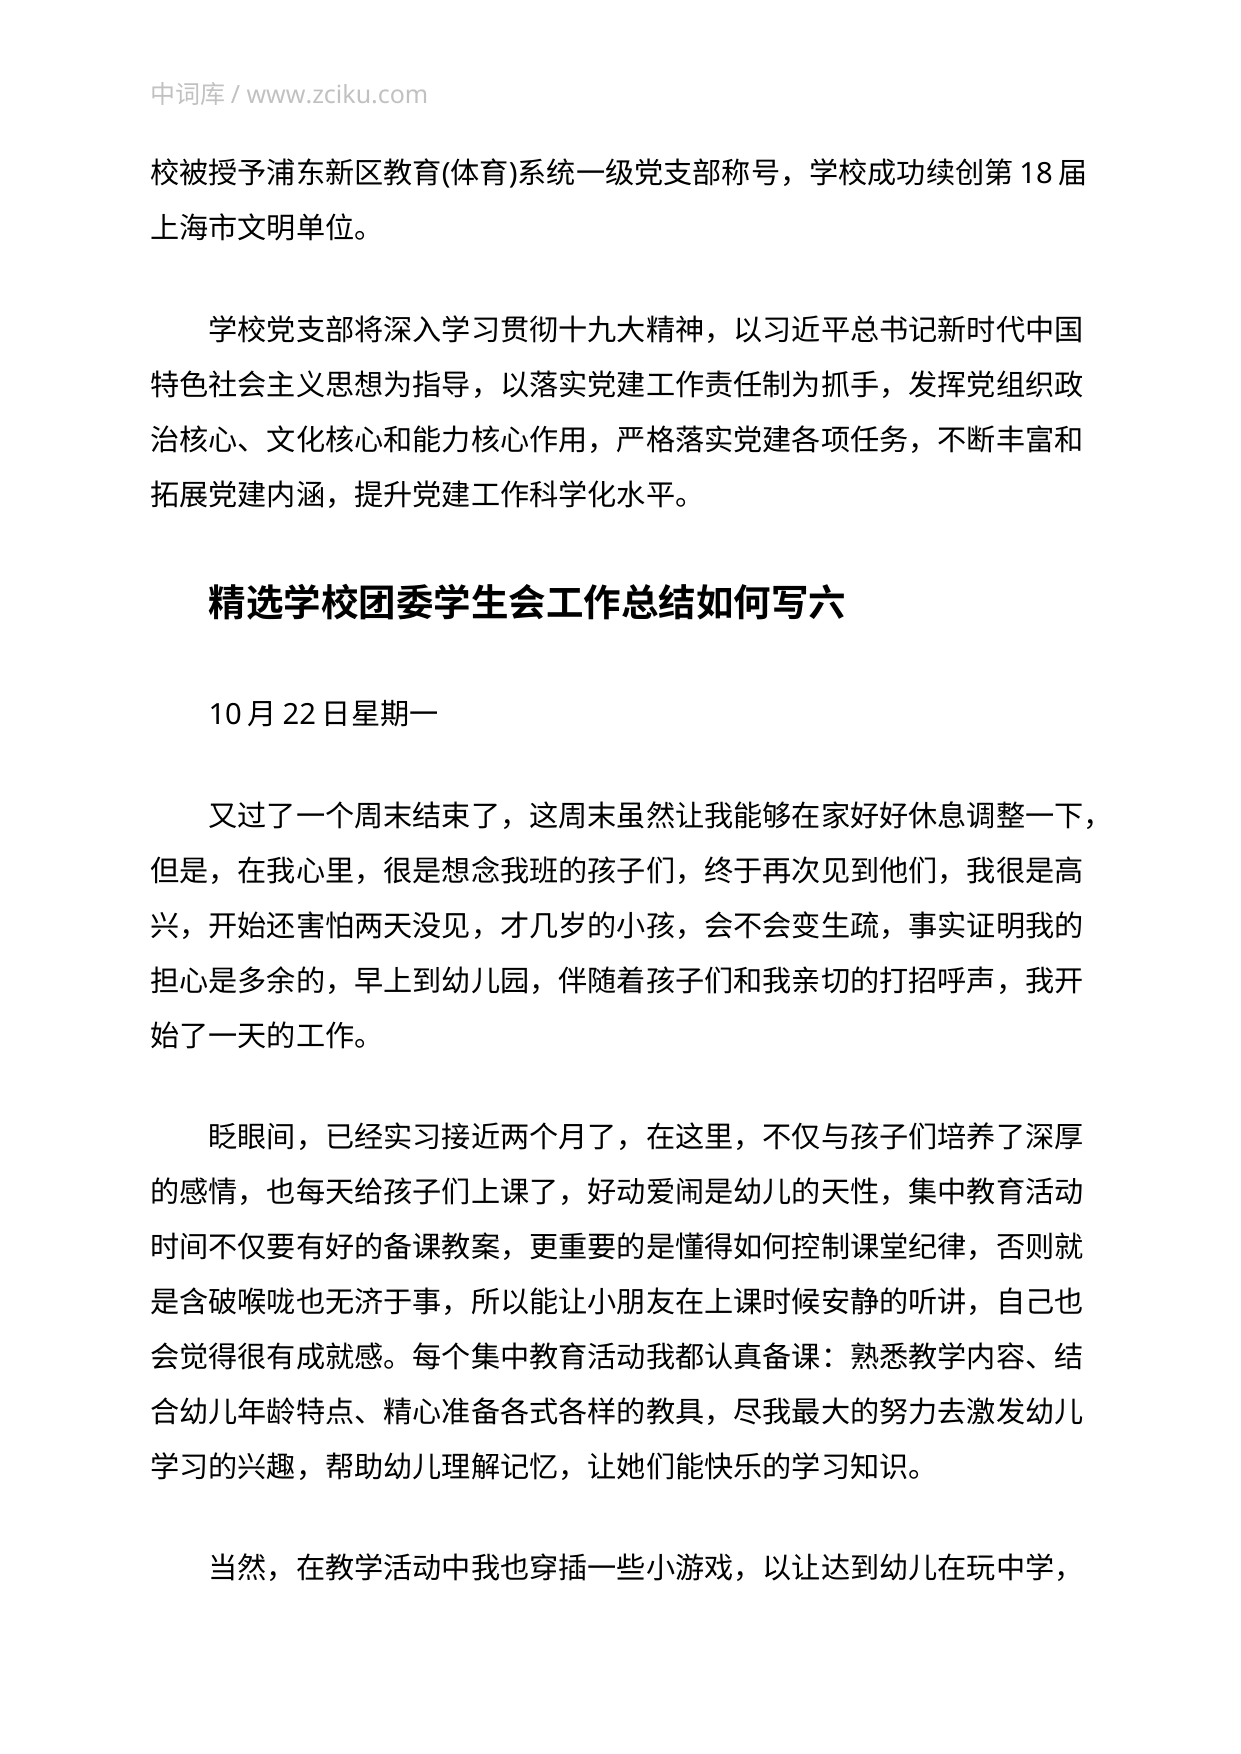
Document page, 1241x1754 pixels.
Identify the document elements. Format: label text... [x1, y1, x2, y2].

text 精选学校团委学生会工作总结如何写六 [150, 573, 1090, 627]
text 学校党支部将深入学习贯彻十九大精神，以习近平总书记新时代中国特色社会主义思想为指导，以落实党建工作责任制为抓手，发挥党组织政治核心、文化核心和能力核心作用，严格落实党建各项任务，不断丰富和拓展党建内涵，提升党建工作科学化水平。 [150, 307, 1090, 514]
text 10月22日星期一 [150, 691, 1090, 733]
text 又过了一个周末结束了，这周末虽然让我能够在家好好休息调整一下，但是，在我心里，很是想念我班的孩子们，终于再次见到他们，我很是高兴，开始还害怕两天没见，才几岁的小孩，会不会变生疏，事实证明我的担心是多余的，早上到幼儿园，伴随着孩子们和我亲切的打招呼声，我开始了一天的工作。 [150, 793, 1090, 1054]
text 眨眼间，已经实习接近两个月了，在这里，不仅与孩子们培养了深厚的感情，也每天给孩子们上课了，好动爱闹是幼儿的天性，集中教育活动时间不仅要有好的备课教案，更重要的是懂得如何控制课堂纪律，否则就是含破喉咙也无济于事，所以能让小朋友在上课时候安静的听讲，自己也会觉得很有成就感。每个集中教育活动我都认真备课：熟悉教学内容、结合幼儿年龄特点、精心准备各式各样的教具，尽我最大的努力去激发幼儿学习的兴趣，帮助幼儿理解记忆，让她们能快乐的学习知识。 [150, 1114, 1090, 1486]
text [150, 1545, 1090, 1587]
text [150, 150, 1090, 247]
